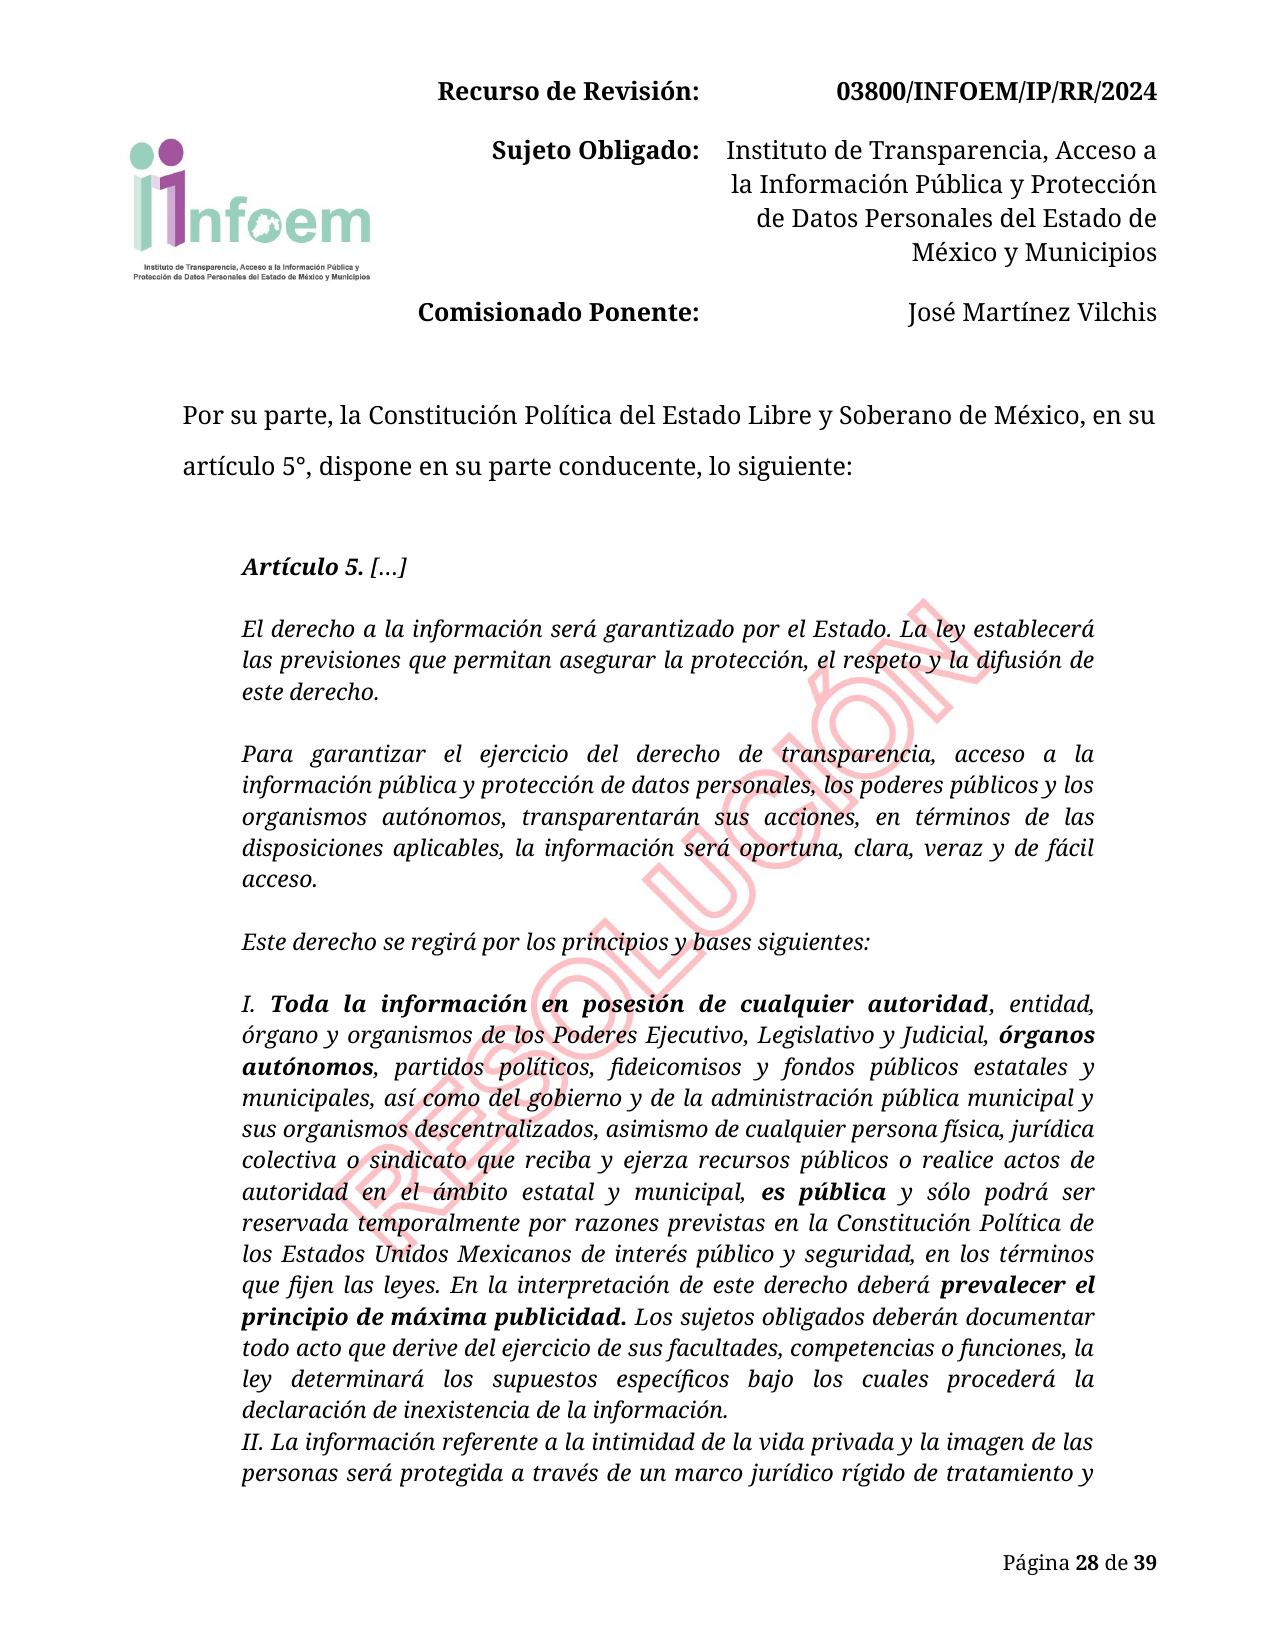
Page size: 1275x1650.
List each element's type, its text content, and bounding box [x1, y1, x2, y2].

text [242, 1425, 1098, 1488]
text Para garantizar el ejercicio del derecho de transparencia, acceso a la información pública y protección de datos personales, los poderes públicos y los organismos autónomos, transparentarán sus acciones, en términos de las disposiciones aplicables, la información será oportuna, clara, veraz y de fácil acceso. [242, 738, 1098, 894]
picture [10, 78, 1275, 1650]
text Artículo 5. […] [242, 550, 1098, 582]
text Por su parte, la Constitución Política del Estado Libre y Soberano de México, en su artículo 5°, dispone en su parte conducente, lo siguiente: [182, 397, 1157, 482]
text El derecho a la información será garantizado por el Estado. La ley establecerá las previsiones que permitan asegurar la protección, el respeto y la difusión de este derecho. [242, 613, 1098, 707]
text Este derecho se regirá por los principios y bases siguientes: [242, 925, 1098, 957]
text I. Toda la información en posesión de cualquier autoridad, entidad, órgano y organismos de los Poderes Ejecutivo, Legislativo y Judicial, órganos autónomos, partidos políticos, fideicomisos y fondos públicos estatales y municipales, así como del gobierno y de la administración pública municipal y sus organismos descentralizados, asimismo de cualquier persona física, jurídica colectiva o sindicato que reciba y ejerza recursos públicos o realice actos de autoridad en el ámbito estatal y municipal, es pública y sólo podrá ser reservada temporalmente por razones previstas en la Constitución Política de los Estados Unidos Mexicanos de interés público y seguridad, en los términos que fijen las leyes. En la interpretación de este derecho deberá prevalecer el principio de máxima publicidad. Los sujetos obligados deberán documentar todo acto que derive del ejercicio de sus facultades, competencias o funciones, la ley determinará los supuestos específicos bajo los cuales procederá la declaración de inexistencia de la información. [242, 988, 1098, 1425]
